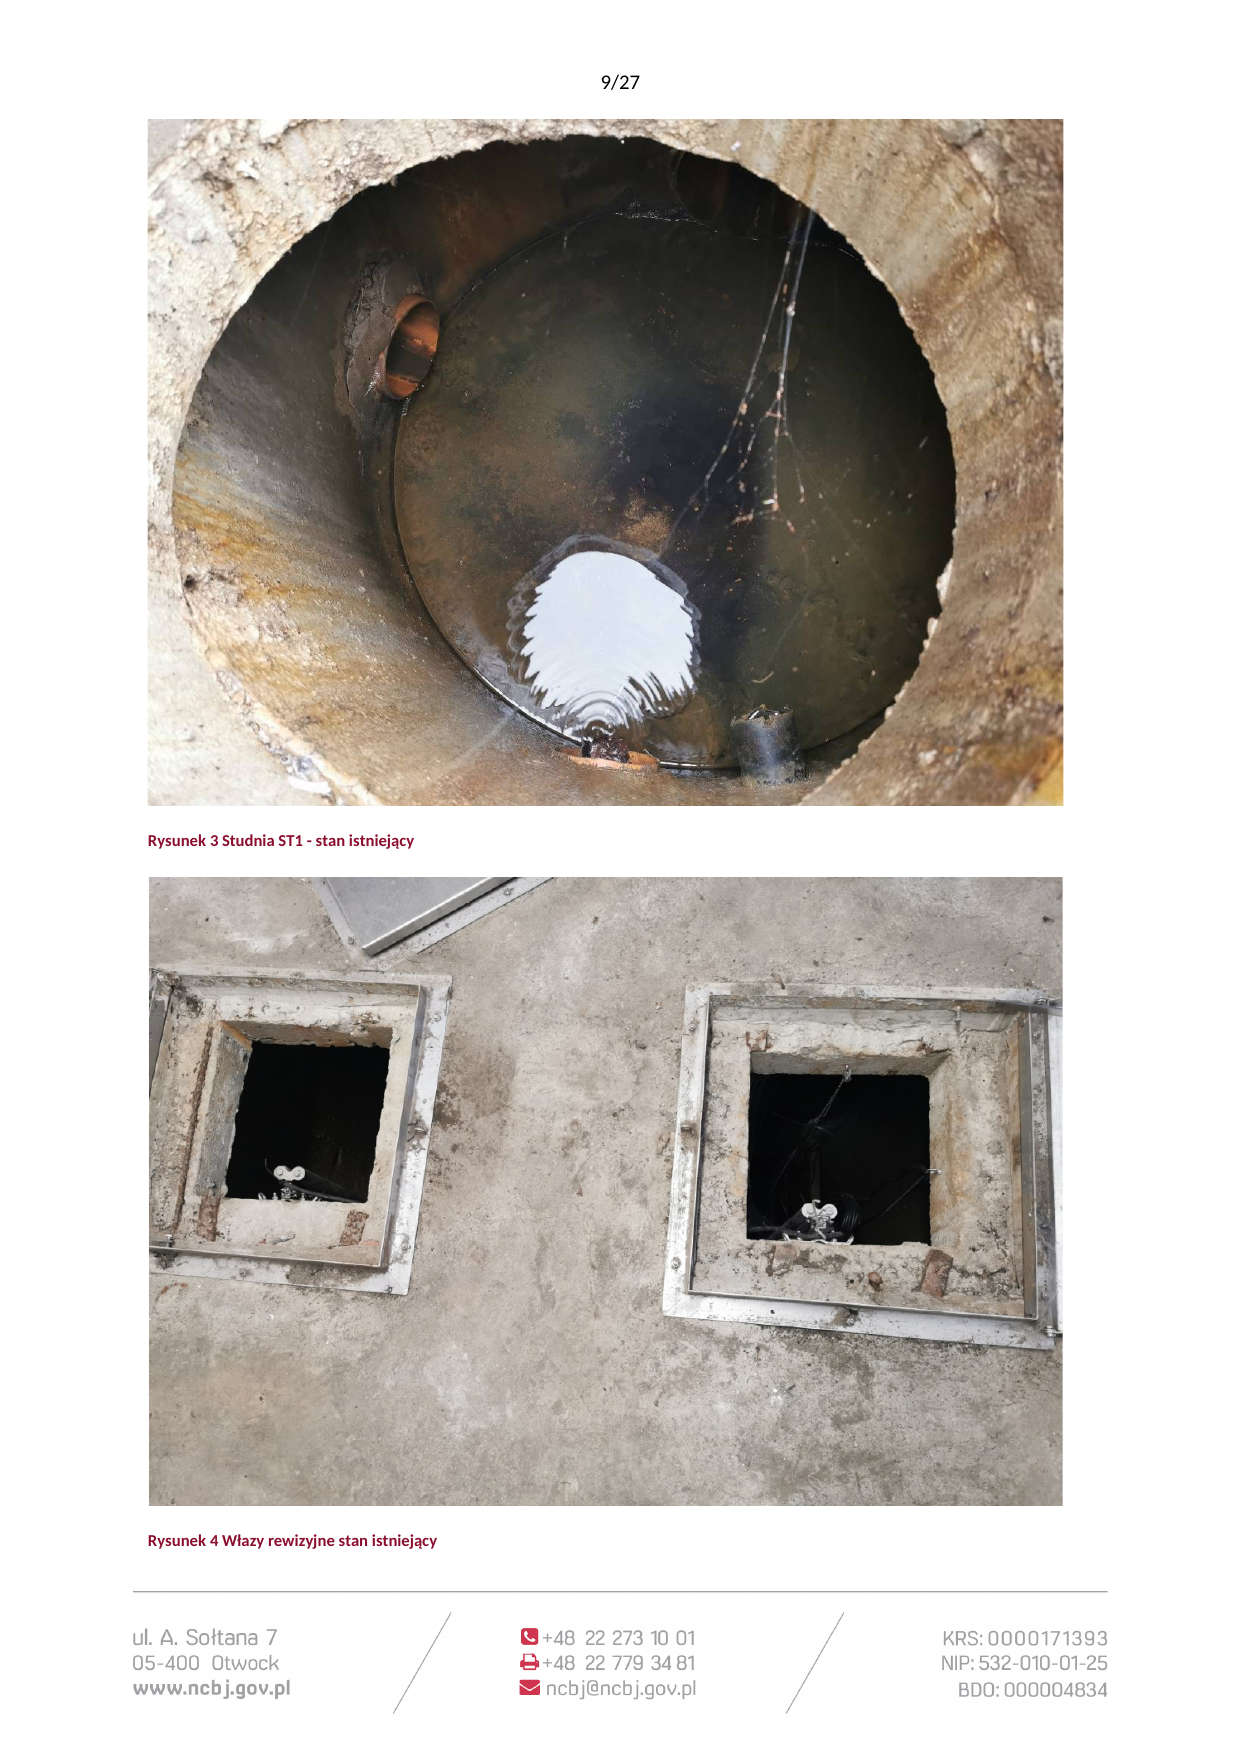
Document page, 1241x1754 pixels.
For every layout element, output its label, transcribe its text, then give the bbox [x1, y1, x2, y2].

picture [132, 1587, 1109, 1721]
picture [147, 119, 1064, 806]
picture [150, 877, 1062, 1506]
